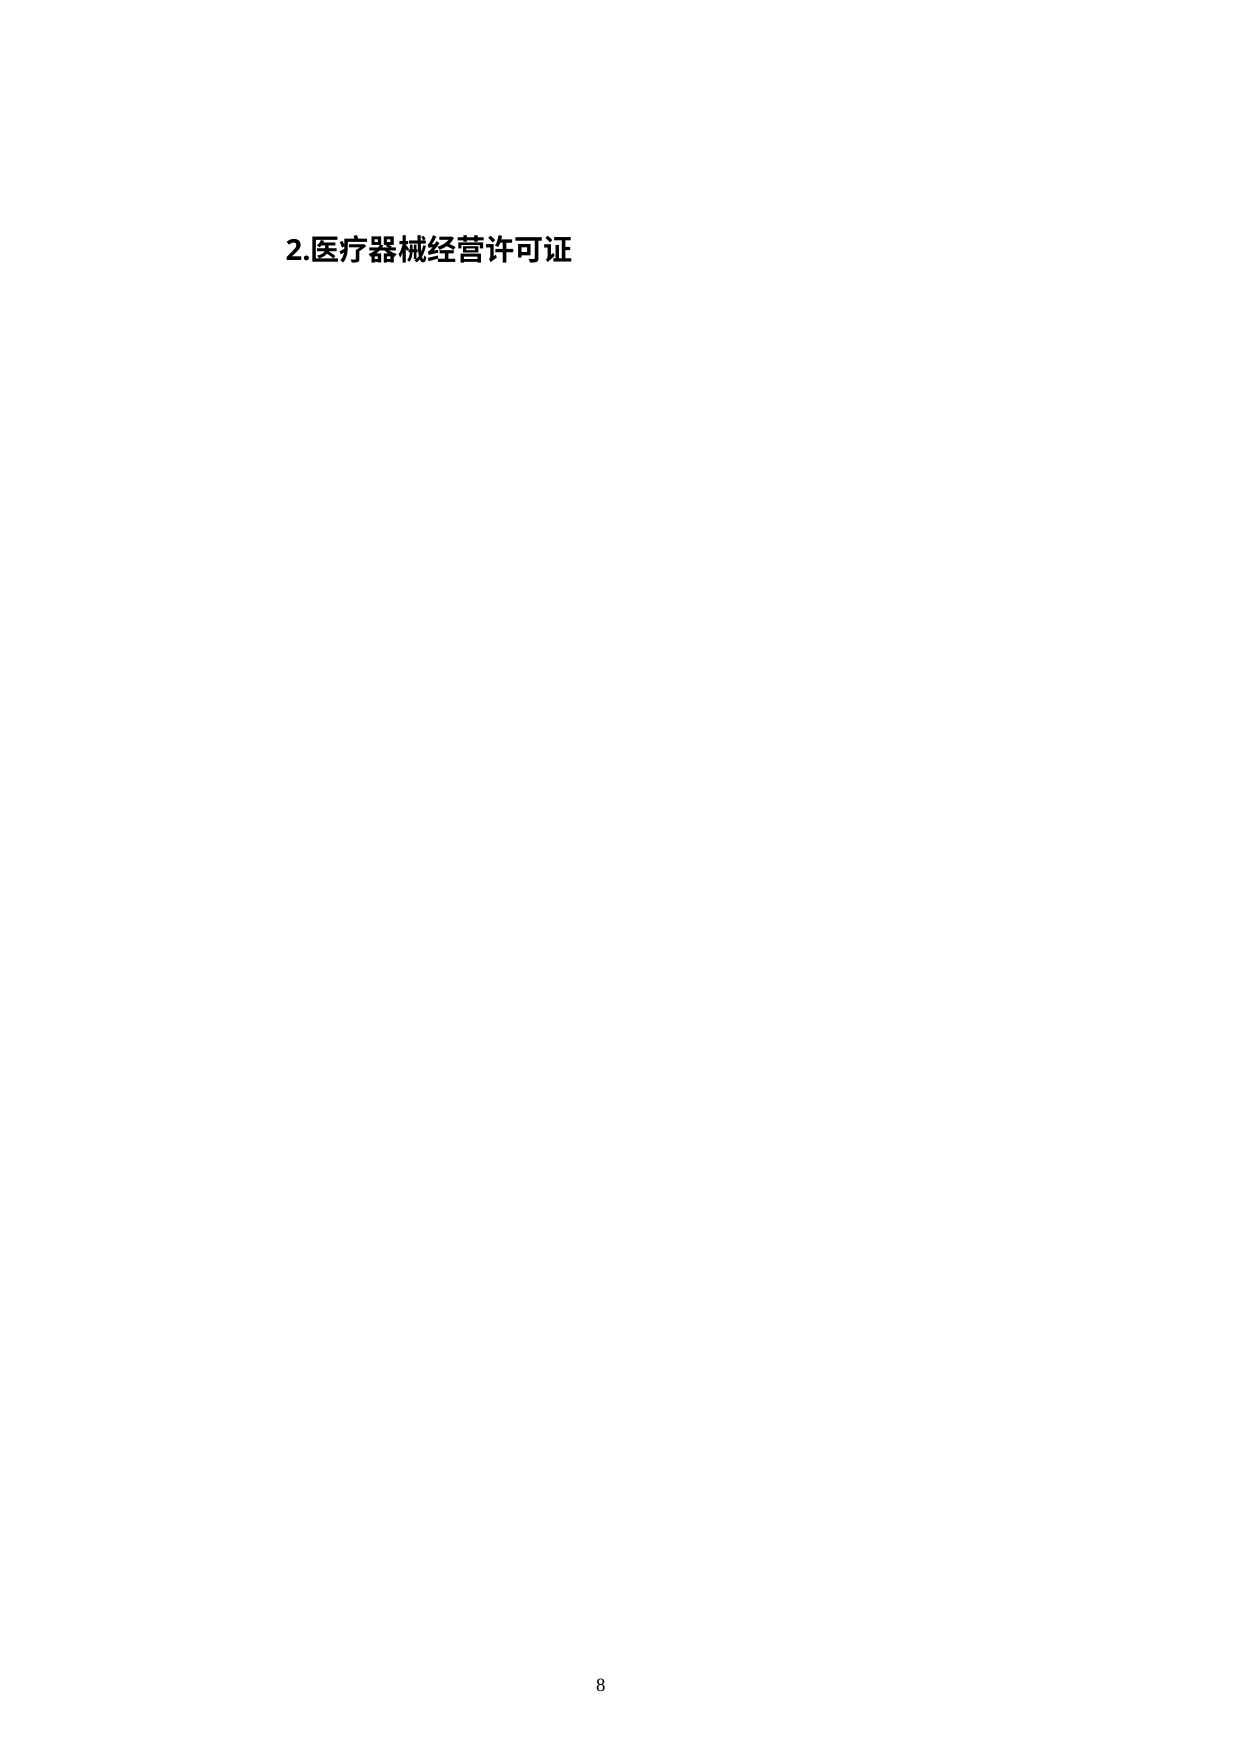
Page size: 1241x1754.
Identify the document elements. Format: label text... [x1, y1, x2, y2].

text 2.医疗器械经营许可证 [165, 218, 1087, 271]
